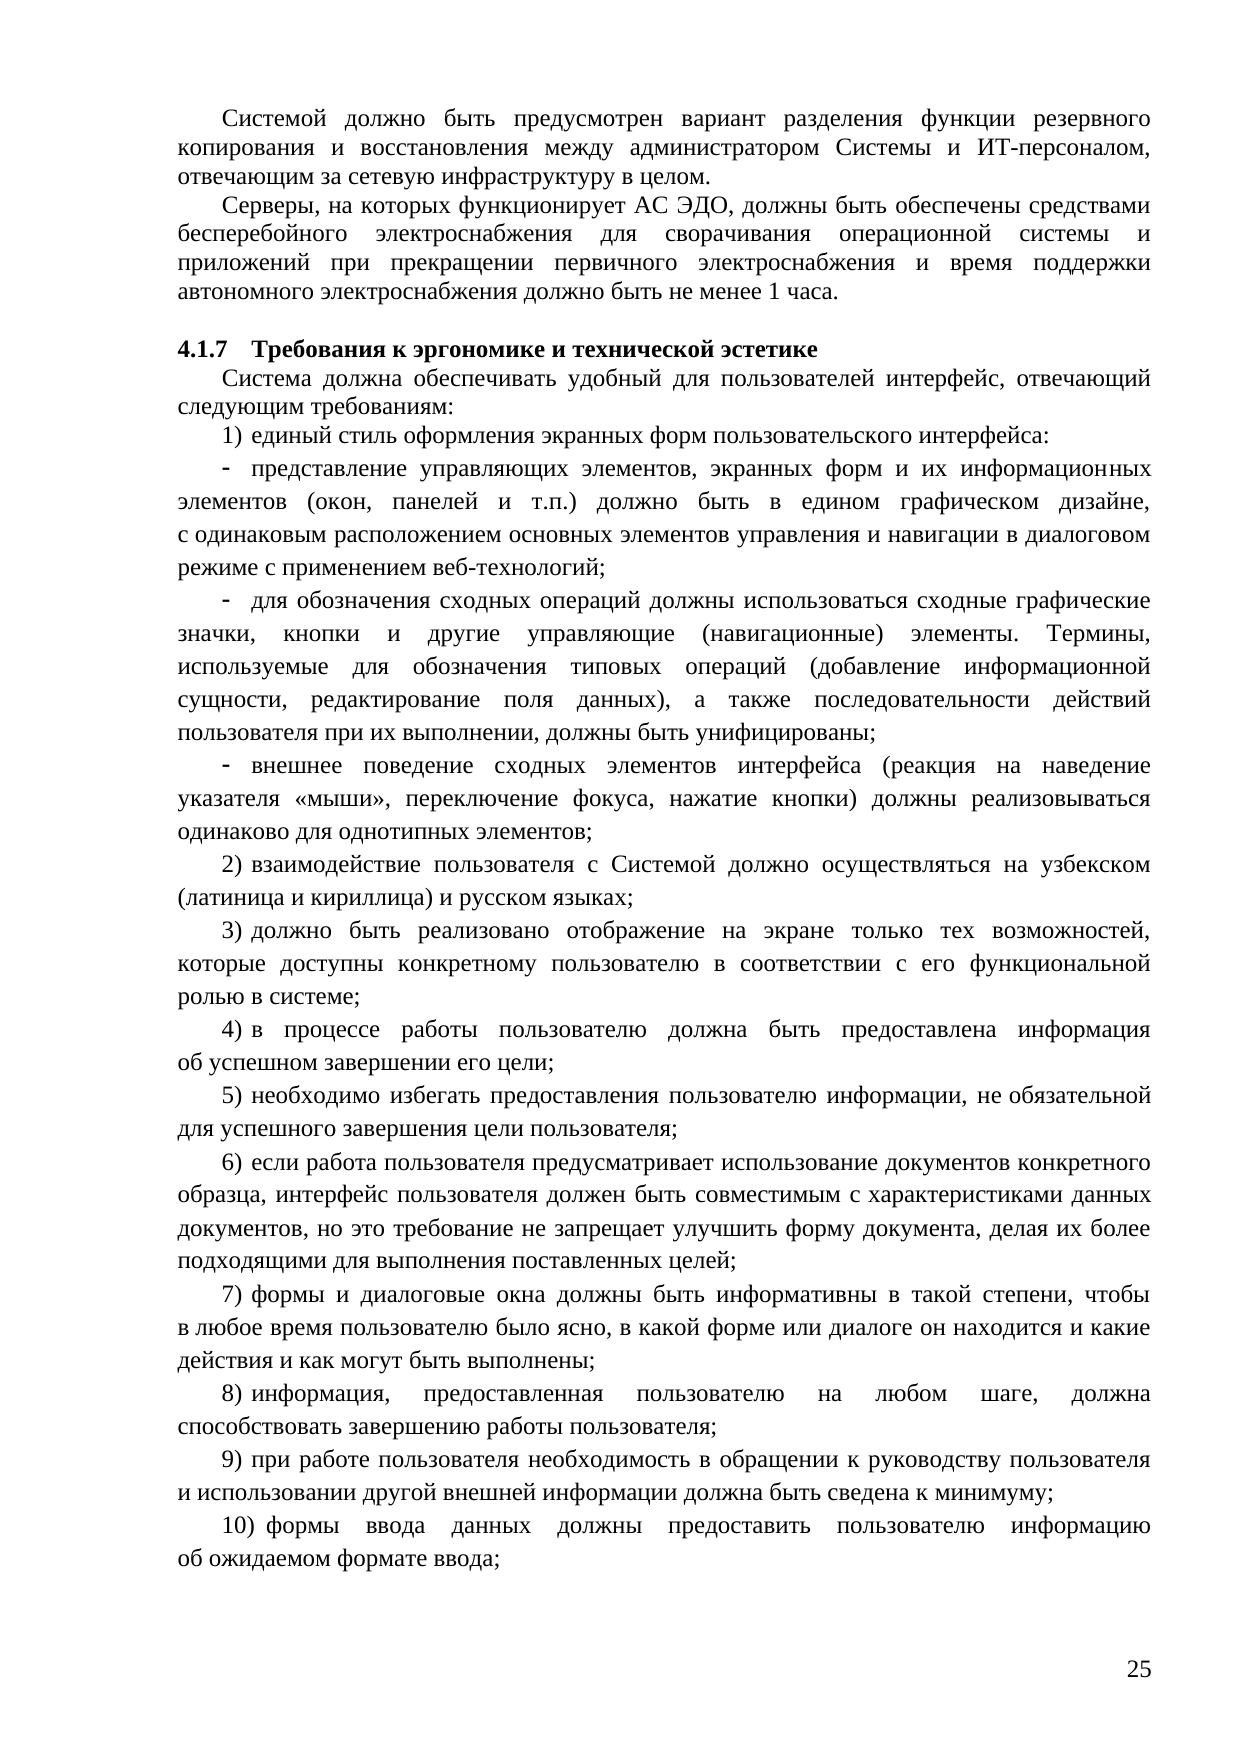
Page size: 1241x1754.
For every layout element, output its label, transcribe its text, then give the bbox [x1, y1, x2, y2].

list для обозначения сходных операций должны использоваться сходные графические значки, кнопки и другие управляющие (навигационные) элементы. Термины, используемые для обозначения типовых операций (добавление информационной сущности, редактирование поля данных), а также последовательности действий пользователя при их выполнении, должны быть унифицированы; [177, 585, 1152, 746]
list необходимо избегать предоставления пользователю информации, не обязательной для успешного завершения цели пользователя; [177, 1081, 1152, 1142]
list формы ввода данных должны предоставить пользователю информацию об ожидаемом формате ввода; [177, 1510, 1152, 1572]
list при работе пользователя необходимость в обращении к руководству пользователя и использовании другой внешней информации должна быть сведена к минимуму; [177, 1444, 1152, 1506]
text Система должна обеспечивать удобный для пользователей интерфейс, отвечающий следующим требованиям: [177, 363, 1152, 420]
text Системой должно быть предусмотрен вариант разделения функции резервного копирования и восстановления между администратором Системы и ИТ-персоналом, отвечающим за сетевую инфраструктуру в целом. [177, 103, 1152, 190]
list формы и диалоговые окна должны быть информативны в такой степени, чтобы в любое время пользователю было ясно, в какой форме или диалоге он находится и какие действия и как могут быть выполнены; [177, 1279, 1152, 1373]
list взаимодействие пользователя с Системой должно осуществляться на узбекском (латиница и кириллица) и русском языках; [177, 849, 1152, 911]
list представление управляющих элементов, экранных форм и их информационных элементов (окон, панелей и т.п.) должно быть в едином графическом дизайне, с одинаковым расположением основных элементов управления и навигации в диалоговом режиме с применением веб-технологий; [177, 453, 1152, 581]
text Серверы, на которых функционирует АС ЭДО, должны быть обеспечены средствами бесперебойного электроснабжения для сворачивания операционной системы и приложений при прекращении первичного электроснабжения и время поддержки автономного электроснабжения должно быть не менее 1 часа. [177, 190, 1152, 305]
list должно быть реализовано отображение на экране только тех возможностей, которые доступны конкретному пользователю в соответствии с его функциональной ролью в системе; [177, 915, 1152, 1010]
list внешнее поведение сходных элементов интерфейса (реакция на наведение указателя «мыши», переключение фокуса, нажатие кнопки) должны реализовываться одинаково для однотипных элементов; [177, 750, 1152, 845]
list если работа пользователя предусматривает использование документов конкретного образца, интерфейс пользователя должен быть совместимым с характеристиками данных документов, но это требование не запрещает улучшить форму документа, делая их более подходящими для выполнения поставленных целей; [177, 1147, 1152, 1274]
list информация, предоставленная пользователю на любом шаге, должна способствовать завершению работы пользователя; [177, 1378, 1152, 1439]
list единый стиль оформления экранных форм пользовательского интерфейса: [177, 420, 1152, 449]
subtitle Требования к эргономике и технической эстетике [177, 334, 1152, 363]
list в процессе работы пользователю должна быть предоставлена информация об успешном завершении его цели; [177, 1014, 1152, 1076]
